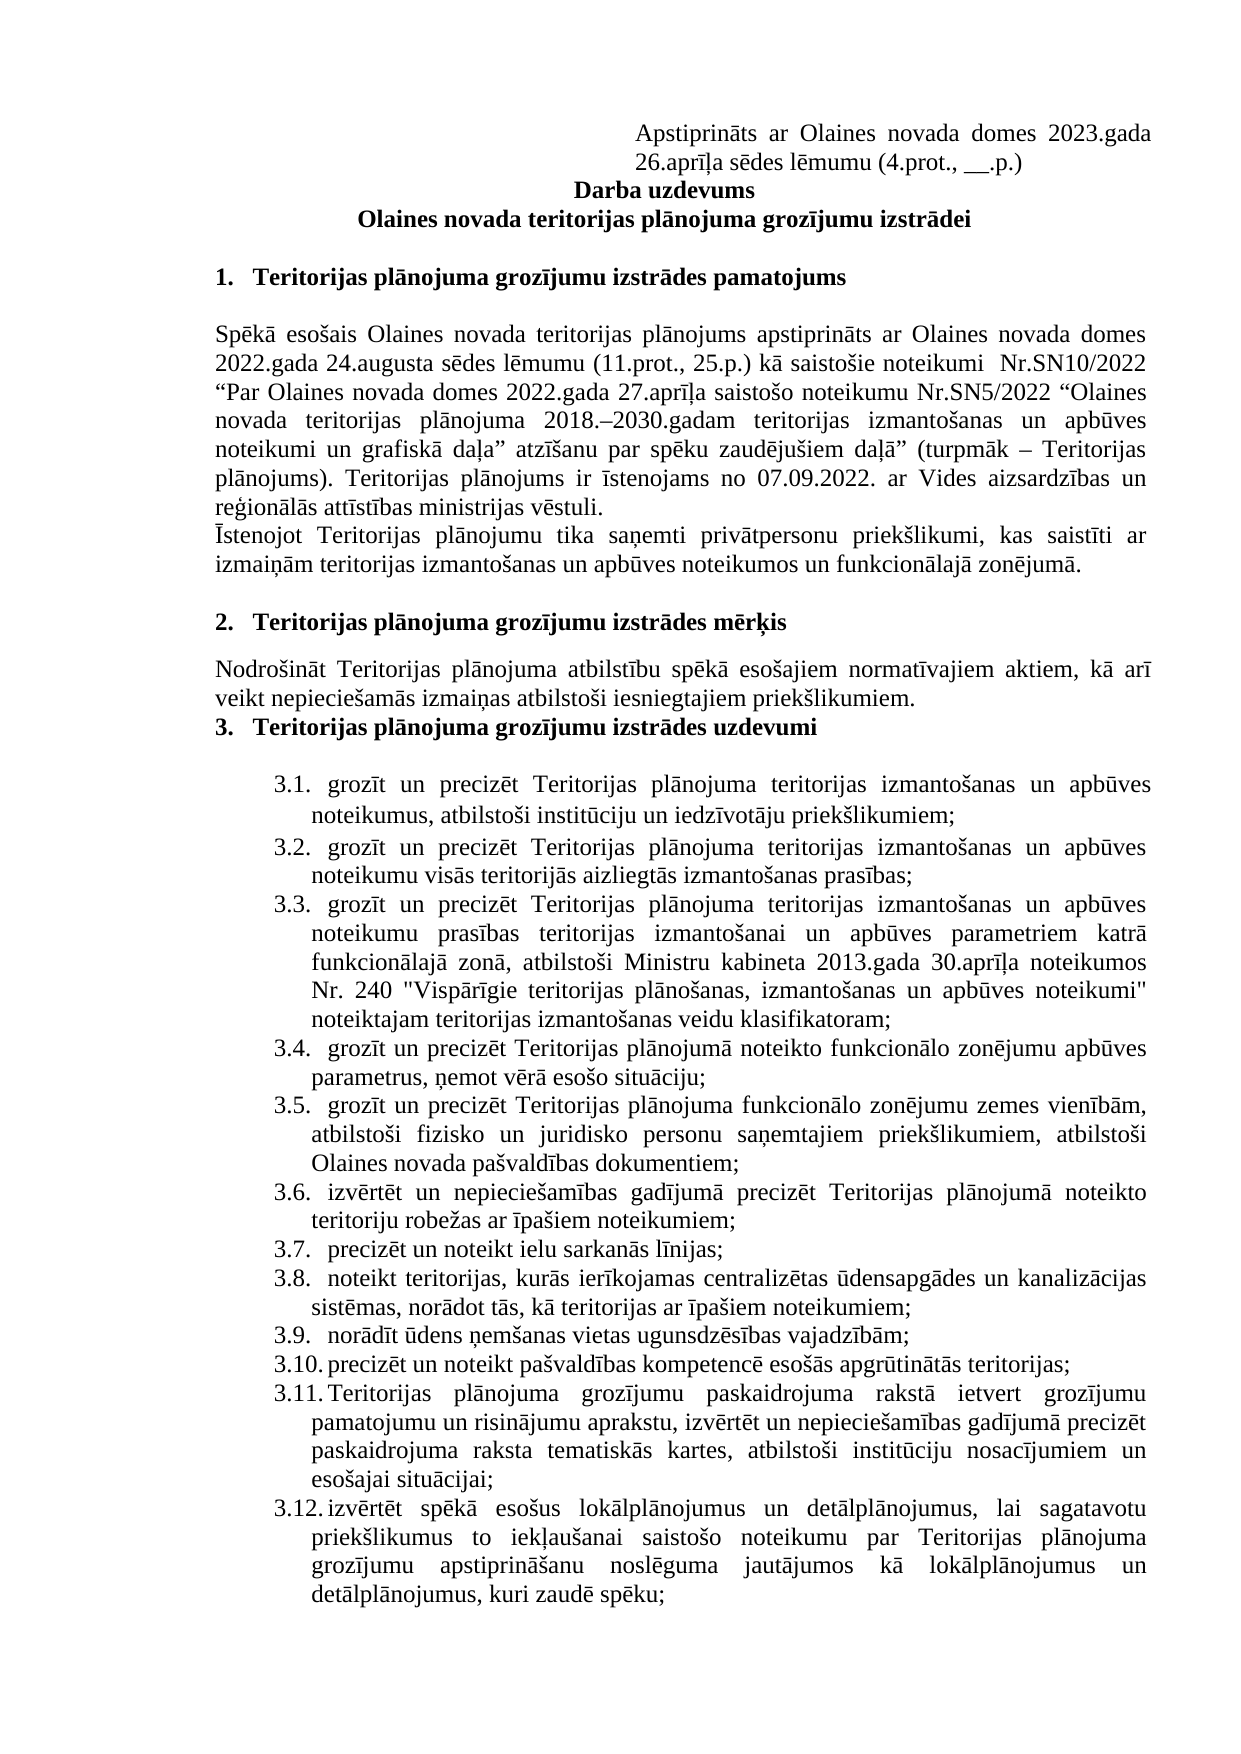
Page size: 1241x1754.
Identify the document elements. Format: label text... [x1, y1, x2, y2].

list norādīt ūdens ņemšanas vietas ugunsdzēsības vajadzībām; [274, 1320, 1147, 1349]
list grozīt un precizēt Teritorijas plānojuma funkcionālo zonējumu zemes vienībām, atbilstoši fizisko un juridisko personu saņemtajiem priekšlikumiem, atbilstoši Olaines novada pašvaldības dokumentiem; [274, 1090, 1147, 1177]
list Teritorijas plānojuma grozījumu paskaidrojuma rakstā ietvert grozījumu pamatojumu un risinājumu aprakstu, izvērtēt un nepieciešamības gadījumā precizēt paskaidrojuma raksta tematiskās kartes, atbilstoši institūciju nosacījumiem un esošajai situācijai; [274, 1378, 1147, 1493]
list precizēt un noteikt ielu sarkanās līnijas; [274, 1234, 1147, 1263]
list grozīt un precizēt Teritorijas plānojuma teritorijas izmantošanas un apbūves noteikumus, atbilstoši institūciju un iedzīvotāju priekšlikumiem; [274, 769, 1152, 829]
text Darba uzdevums [177, 176, 1152, 204]
text Olaines novada teritorijas plānojuma grozījumu izstrādei [177, 204, 1152, 233]
list grozīt un precizēt Teritorijas plānojuma teritorijas izmantošanas un apbūves noteikumu visās teritorijās aizliegtās izmantošanas prasības; [274, 832, 1147, 889]
text Nodrošināt Teritorijas plānojuma atbilstību spēkā esošajiem normatīvajiem aktiem, kā arī veikt nepieciešamās izmaiņas atbilstoši iesniegtajiem priekšlikumiem. [215, 654, 1152, 712]
list izvērtēt spēkā esošus lokālplānojumus un detālplānojumus, lai sagatavotu priekšlikumus to iekļaušanai saistošo noteikumu par Teritorijas plānojuma grozījumu apstiprināšanu noslēguma jautājumos kā lokālplānojumus un detālplānojumus, kuri zaudē spēku; [274, 1493, 1147, 1608]
list grozīt un precizēt Teritorijas plānojuma teritorijas izmantošanas un apbūves noteikumu prasības teritorijas izmantošanai un apbūves parametriem katrā funkcionālajā zonā, atbilstoši Ministru kabineta 2013.gada 30.aprīļa noteikumos Nr. 240 "Vispārīgie teritorijas plānošanas, izmantošanas un apbūves noteikumi" noteiktajam teritorijas izmantošanas veidu klasifikatoram; [274, 889, 1147, 1033]
list precizēt un noteikt pašvaldības kompetencē esošās apgrūtinātās teritorijas; [274, 1349, 1147, 1378]
list Teritorijas plānojuma grozījumu izstrādes uzdevumi [215, 712, 1147, 741]
list izvērtēt un nepieciešamības gadījumā precizēt Teritorijas plānojumā noteikto teritoriju robežas ar īpašiem noteikumiem; [274, 1177, 1147, 1234]
list noteikt teritorijas, kurās ierīkojamas centralizētas ūdensapgādes un kanalizācijas sistēmas, norādot tās, kā teritorijas ar īpašiem noteikumiem; [274, 1263, 1147, 1320]
list grozīt un precizēt Teritorijas plānojumā noteikto funkcionālo zonējumu apbūves parametrus, ņemot vērā esošo situāciju; [274, 1033, 1147, 1090]
list Teritorijas plānojuma grozījumu izstrādes pamatojums [215, 262, 1147, 291]
list Teritorijas plānojuma grozījumu izstrādes mērķis [215, 607, 1152, 636]
text Spēkā esošais Olaines novada teritorijas plānojums apstiprināts ar Olaines novada domes 2022.gada 24.augusta sēdes lēmumu (11.prot., 25.p.) kā saistošie noteikumi Nr.SN10/2022 “Par Olaines novada domes 2022.gada 27.aprīļa saistošo noteikumu Nr.SN5/2022 “Olaines novada teritorijas plānojuma 2018.–2030.gadam teritorijas izmantošanas un apbūves noteikumi un grafiskā daļa” atzīšanu par spēku zaudējušiem daļā” (turpmāk – Teritorijas plānojums). Teritorijas plānojums ir īstenojams no 07.09.2022. ar Vides aizsardzības un reģionālās attīstības ministrijas vēstuli. [215, 319, 1147, 521]
text Apstiprināts ar Olaines novada domes 2023.gada 26.aprīļa sēdes lēmumu (4.prot., __.p.) [635, 118, 1152, 176]
text Īstenojot Teritorijas plānojumu tika saņemti privātpersonu priekšlikumi, kas saistīti ar izmaiņām teritorijas izmantošanas un apbūves noteikumos un funkcionālajā zonējumā. [215, 521, 1147, 578]
